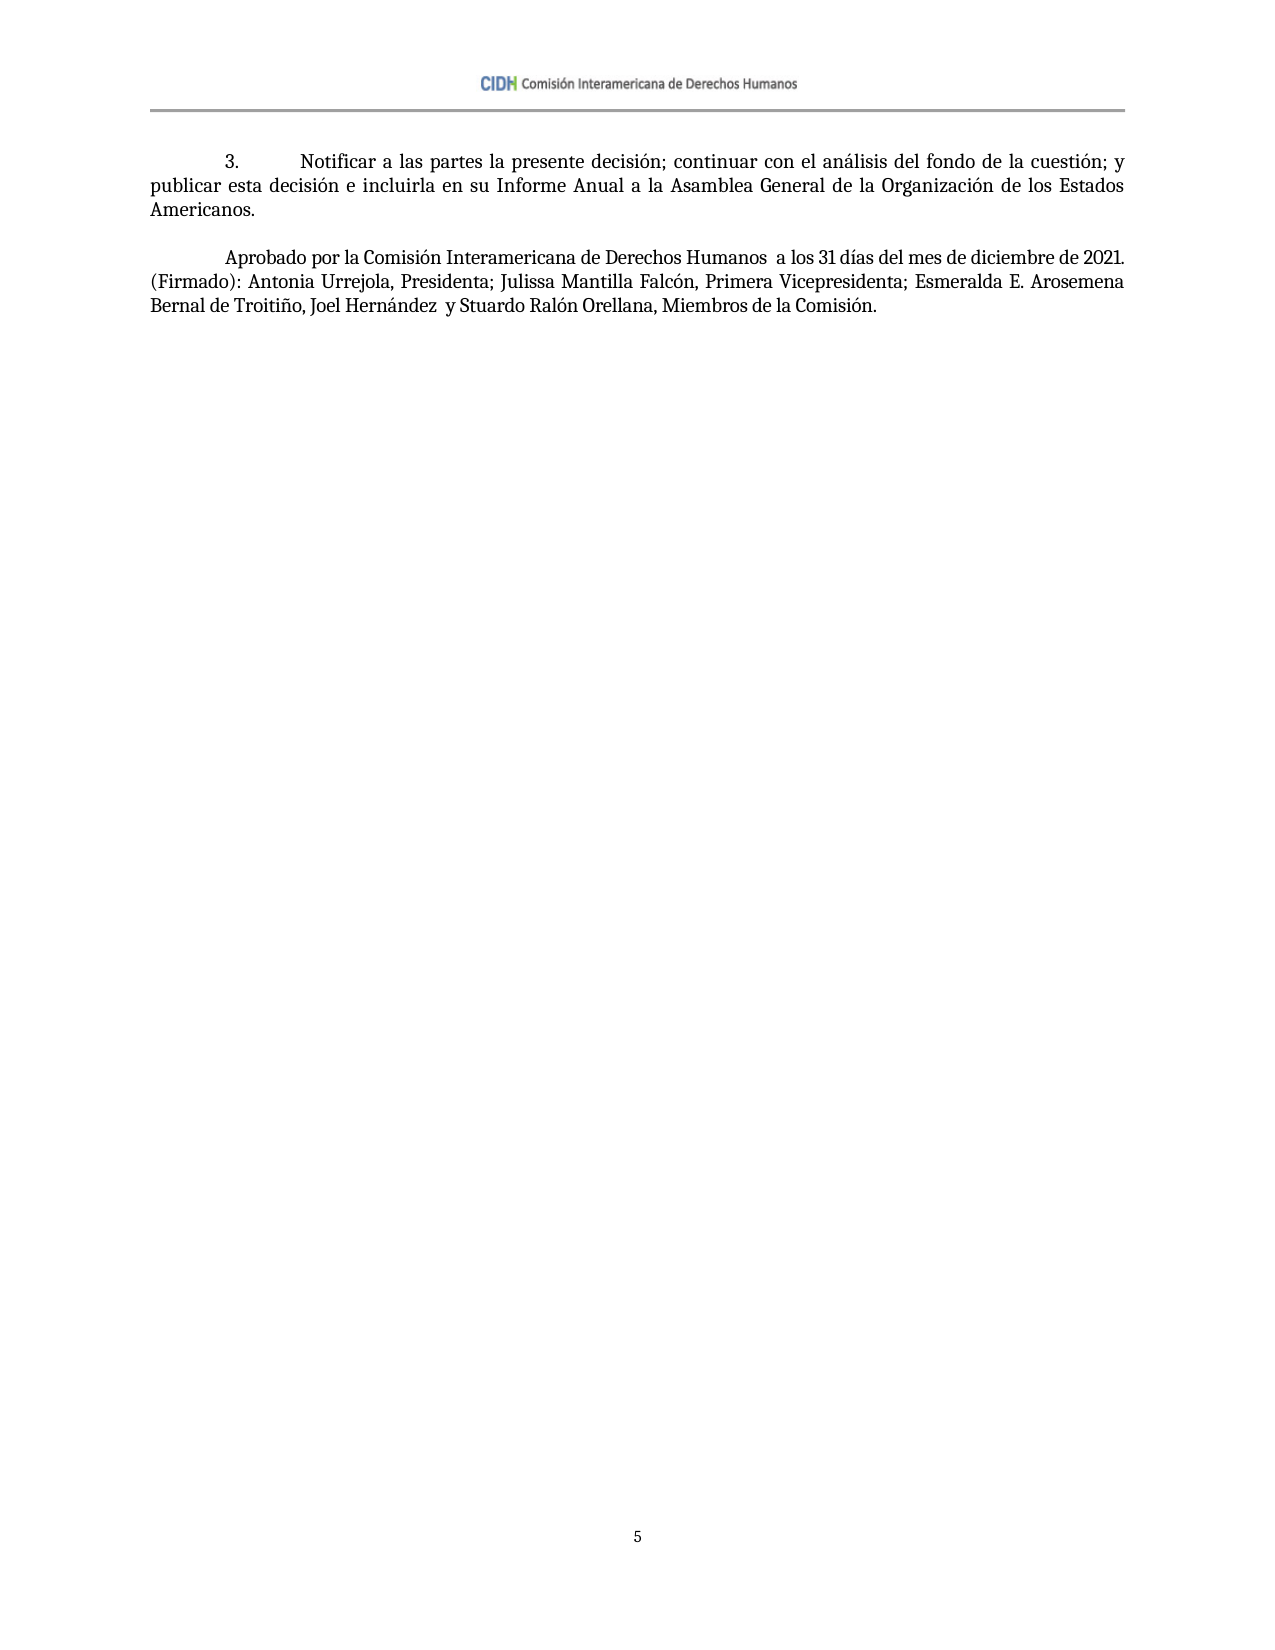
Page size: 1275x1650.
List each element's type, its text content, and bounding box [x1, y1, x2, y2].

list Notificar a las partes la presente decisión; continuar con el análisis del fondo de la cuestión; y publicar esta decisión e incluirla en su Informe Anual a la Asamblea General de la Organización de los Estados Americanos. [150, 150, 1125, 222]
text Aprobado por la Comisión Interamericana de Derechos Humanos a los 31 días del mes de diciembre de 2021. (Firmado): Antonia Urrejola, Presidenta; Julissa Mantilla Falcón, Primera Vicepresidenta; Esmeralda E. Arosemena Bernal de Troitiño, Joel Hernández y Stuardo Ralón Orellana, Miembros de la Comisión. [150, 246, 1125, 318]
picture [475, 75, 800, 93]
